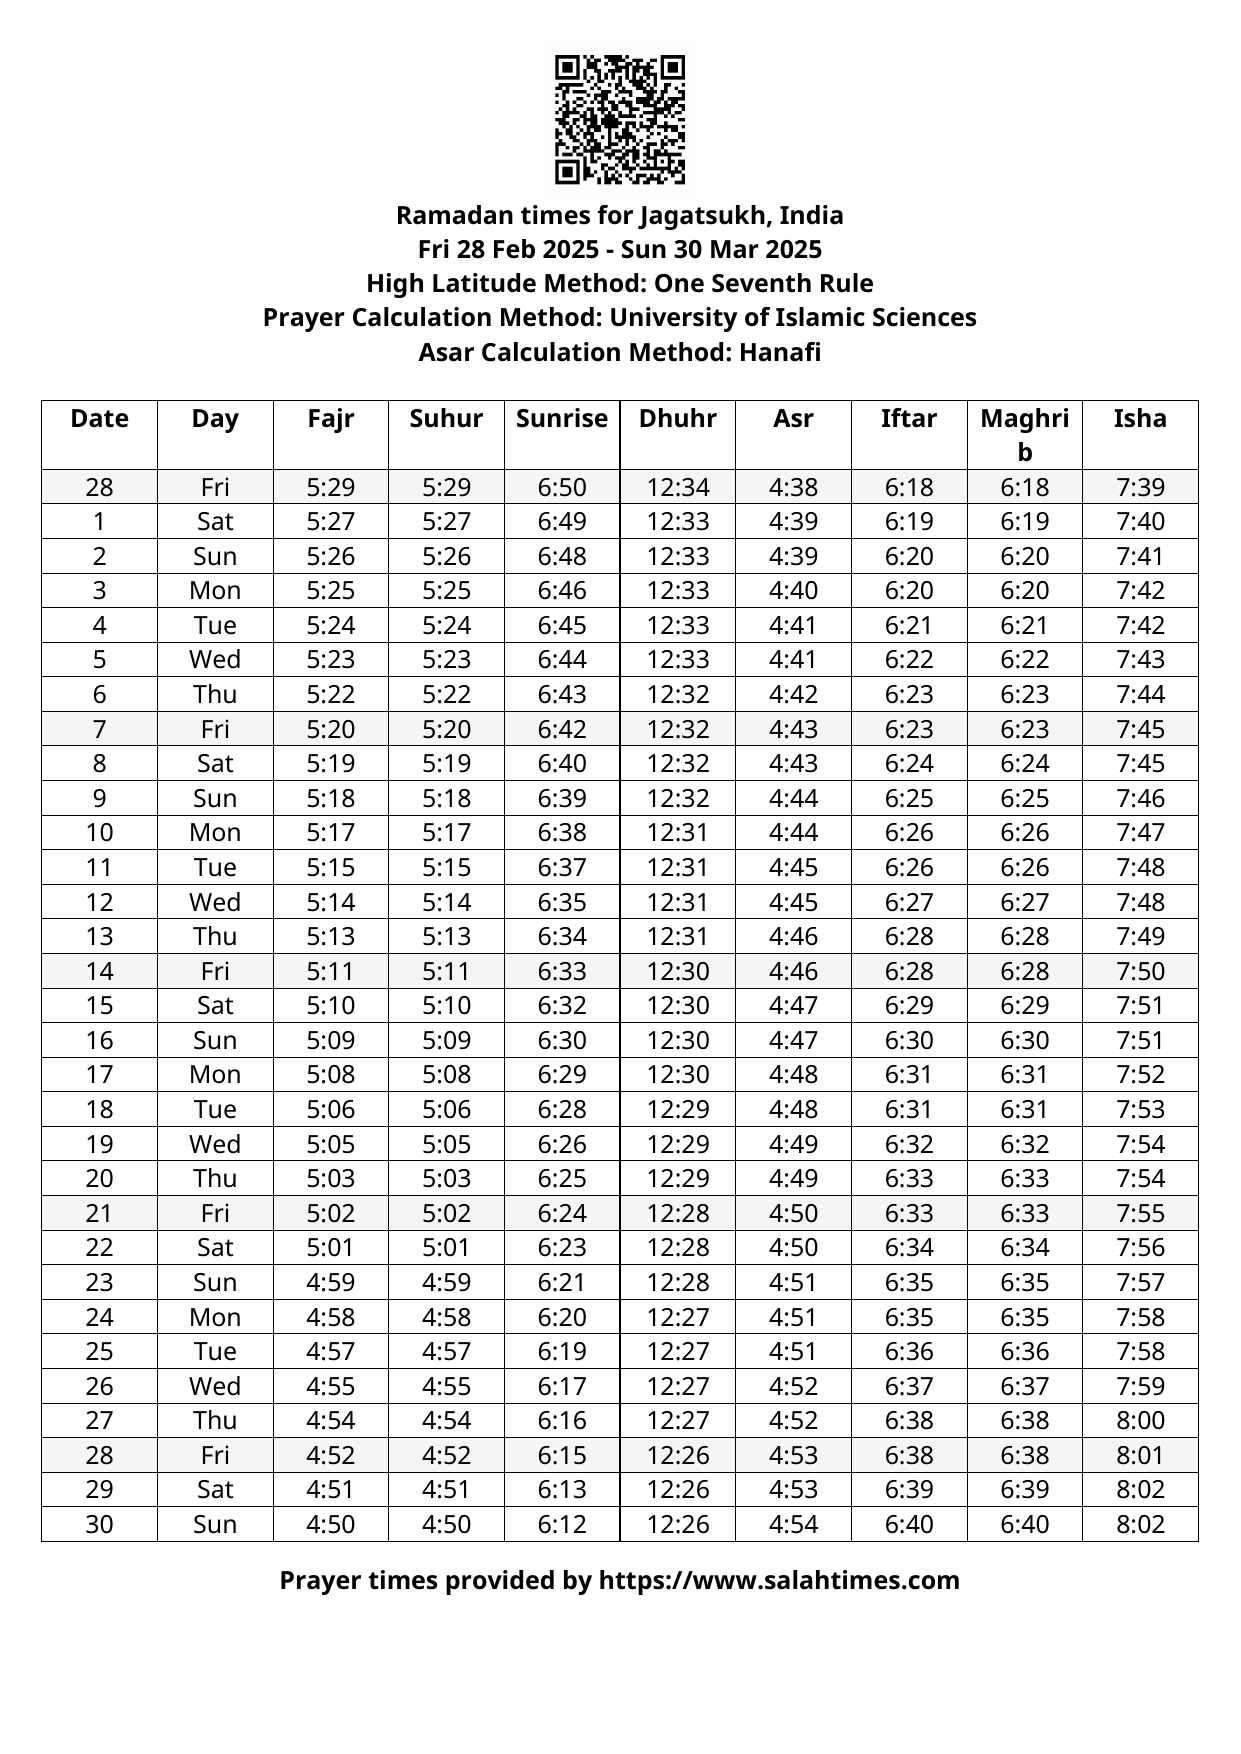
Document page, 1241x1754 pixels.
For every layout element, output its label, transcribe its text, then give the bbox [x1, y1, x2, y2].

table_cell 4:55 [274, 1369, 388, 1402]
table_cell Tue [158, 850, 273, 884]
table_cell 5:09 [389, 1023, 504, 1057]
table_cell 4:52 [736, 1369, 851, 1402]
table_cell 12:31 [621, 885, 735, 918]
table_cell 7:43 [1083, 643, 1198, 676]
table_cell 5:10 [274, 989, 388, 1022]
table_cell 5:08 [274, 1058, 388, 1091]
table_cell 6:38 [852, 1404, 967, 1437]
table_cell 4:52 [274, 1438, 388, 1472]
table_cell 6:28 [852, 954, 967, 987]
table_cell 5:25 [274, 574, 388, 607]
table_cell 4:39 [736, 504, 851, 538]
table_cell 6:33 [968, 1161, 1082, 1195]
table_cell 4:57 [274, 1334, 388, 1368]
table_header Isha [1083, 401, 1198, 469]
table_cell 4:52 [736, 1404, 851, 1437]
table_cell 12:32 [621, 712, 735, 745]
table_cell 6:25 [968, 781, 1082, 814]
table_cell Wed [158, 1127, 273, 1160]
table_cell 4:45 [736, 850, 851, 884]
table_cell 12:33 [621, 608, 735, 642]
table_cell 4:58 [274, 1300, 388, 1333]
text Prayer Calculation Method: University of Islamic Sciences [42, 300, 1198, 334]
table_cell 16 [42, 1023, 157, 1057]
table_cell 6:39 [968, 1473, 1082, 1506]
table_cell 4:41 [736, 643, 851, 676]
table_cell 4:59 [274, 1265, 388, 1299]
text Fri 28 Feb 2025 - Sun 30 Mar 2025 [42, 232, 1198, 266]
table_cell 7:48 [1083, 850, 1198, 884]
table_cell 7:48 [1083, 885, 1198, 918]
table_cell 6:25 [852, 781, 967, 814]
table_cell 12 [42, 885, 157, 918]
table_cell 5:18 [274, 781, 388, 814]
picture [542, 41, 699, 198]
table_cell 4:44 [736, 781, 851, 814]
table_cell 6:21 [852, 608, 967, 642]
table_cell 4:51 [736, 1300, 851, 1333]
table_cell 7:39 [1083, 470, 1198, 503]
table_cell 5:01 [389, 1231, 504, 1264]
table_cell 6:34 [968, 1231, 1082, 1264]
table_cell 6:20 [968, 539, 1082, 572]
table_cell 6:39 [505, 781, 619, 814]
table_cell 20 [42, 1161, 157, 1195]
table_cell 6:32 [968, 1127, 1082, 1160]
text Prayer times provided by https://www.salahtimes.com [42, 1563, 1198, 1597]
table_cell 6:36 [968, 1334, 1082, 1368]
table_cell 6:19 [968, 504, 1082, 538]
table_cell 6:33 [852, 1196, 967, 1229]
table_cell 12:30 [621, 954, 735, 987]
table_cell 6:23 [968, 712, 1082, 745]
table_cell 6:45 [505, 608, 619, 642]
table_cell 8 [42, 746, 157, 780]
table_cell 5:05 [389, 1127, 504, 1160]
table_cell 2 [42, 539, 157, 572]
table_cell 7:52 [1083, 1058, 1198, 1091]
table_cell 6:35 [852, 1300, 967, 1333]
table_cell Thu [158, 677, 273, 711]
table_cell 12:28 [621, 1196, 735, 1229]
table_cell 12:33 [621, 643, 735, 676]
table_cell 6:40 [505, 746, 619, 780]
table_cell 17 [42, 1058, 157, 1091]
table_cell 9 [42, 781, 157, 814]
table_cell 4:40 [736, 574, 851, 607]
table_cell 4:49 [736, 1161, 851, 1195]
table_cell 6:25 [505, 1161, 619, 1195]
table_header Fajr [274, 401, 388, 469]
table_cell 4:45 [736, 885, 851, 918]
table_cell 5:24 [389, 608, 504, 642]
table_cell 6:31 [968, 1092, 1082, 1126]
table_cell 12:26 [621, 1438, 735, 1472]
table_cell 6:35 [852, 1265, 967, 1299]
table_cell 5:15 [274, 850, 388, 884]
table_cell 10 [42, 816, 157, 849]
table_cell 7:54 [1083, 1161, 1198, 1195]
table_cell 4:54 [274, 1404, 388, 1437]
table_cell 6:26 [852, 850, 967, 884]
table_cell 5:14 [389, 885, 504, 918]
table_cell 11 [42, 850, 157, 884]
table_cell 5:20 [389, 712, 504, 745]
table_cell 4 [42, 608, 157, 642]
table_cell Wed [158, 643, 273, 676]
table_cell 6:28 [852, 919, 967, 953]
table_cell Fri [158, 1438, 273, 1472]
table_cell 6:30 [852, 1023, 967, 1057]
table_cell 4:38 [736, 470, 851, 503]
table_cell 7:41 [1083, 539, 1198, 572]
table_cell 5:26 [389, 539, 504, 572]
table_cell 7:47 [1083, 816, 1198, 849]
table_cell Wed [158, 885, 273, 918]
table_cell 7:51 [1083, 1023, 1198, 1057]
table_cell 6:28 [505, 1092, 619, 1126]
table_cell 6:35 [505, 885, 619, 918]
table_cell 7:44 [1083, 677, 1198, 711]
table_cell 6:43 [505, 677, 619, 711]
table_cell 12:29 [621, 1127, 735, 1160]
table_cell 12:30 [621, 1058, 735, 1091]
table_cell Tue [158, 1092, 273, 1126]
table_cell 12:34 [621, 470, 735, 503]
table_header Date [42, 401, 157, 469]
table_cell 5:23 [274, 643, 388, 676]
table_cell 6:50 [505, 470, 619, 503]
table_cell 5:01 [274, 1231, 388, 1264]
table_cell 5:27 [274, 504, 388, 538]
table_cell 6:37 [968, 1369, 1082, 1402]
table_cell 6:22 [852, 643, 967, 676]
table_cell 6:39 [852, 1473, 967, 1506]
table_cell 4:42 [736, 677, 851, 711]
table_cell Sat [158, 746, 273, 780]
table_cell 6:29 [852, 989, 967, 1022]
table_cell 15 [42, 989, 157, 1022]
table_cell 12:32 [621, 677, 735, 711]
table_cell 6:31 [968, 1058, 1082, 1091]
table_cell Sun [158, 1265, 273, 1299]
table_cell 5:03 [389, 1161, 504, 1195]
table_cell 5:29 [389, 470, 504, 503]
table_cell 6 [42, 677, 157, 711]
table_cell 6:27 [852, 885, 967, 918]
table_cell 6:22 [968, 643, 1082, 676]
table_cell 6:18 [852, 470, 967, 503]
table_cell Sat [158, 504, 273, 538]
table_cell 6:31 [852, 1092, 967, 1126]
table_cell 12:31 [621, 850, 735, 884]
table_cell 6:17 [505, 1369, 619, 1402]
table_cell Mon [158, 816, 273, 849]
table_cell 24 [42, 1300, 157, 1333]
table_cell 6:12 [505, 1507, 619, 1541]
table_cell 12:29 [621, 1092, 735, 1126]
table_cell 5:13 [389, 919, 504, 953]
table_cell Sun [158, 781, 273, 814]
table_cell 6:49 [505, 504, 619, 538]
table_cell 7 [42, 712, 157, 745]
table_cell 7:42 [1083, 574, 1198, 607]
table_cell Mon [158, 1058, 273, 1091]
table_cell 12:31 [621, 816, 735, 849]
table_cell Sat [158, 989, 273, 1022]
table_cell 6:27 [968, 885, 1082, 918]
table_cell 4:53 [736, 1438, 851, 1472]
table_cell 6:28 [968, 954, 1082, 987]
table_cell 6:29 [968, 989, 1082, 1022]
table_header Asr [736, 401, 851, 469]
table_cell 6:31 [852, 1058, 967, 1091]
table_cell 5:17 [389, 816, 504, 849]
table_cell 6:21 [505, 1265, 619, 1299]
table_cell 7:53 [1083, 1092, 1198, 1126]
table_cell Sat [158, 1473, 273, 1506]
table_cell Mon [158, 574, 273, 607]
table_cell 5:26 [274, 539, 388, 572]
table_cell 6:36 [852, 1334, 967, 1368]
table_cell 7:58 [1083, 1300, 1198, 1333]
table_cell 7:42 [1083, 608, 1198, 642]
table_cell 5:27 [389, 504, 504, 538]
table_header Suhur [389, 401, 504, 469]
table_cell 4:48 [736, 1092, 851, 1126]
table_cell 6:38 [968, 1438, 1082, 1472]
table_cell 6:20 [505, 1300, 619, 1333]
table_cell 4:51 [736, 1334, 851, 1368]
table_cell 5:29 [274, 470, 388, 503]
table_cell 23 [42, 1265, 157, 1299]
table_cell 6:34 [505, 919, 619, 953]
table_cell 7:56 [1083, 1231, 1198, 1264]
table_cell 7:54 [1083, 1127, 1198, 1160]
table_cell 12:32 [621, 746, 735, 780]
table_cell 6:40 [968, 1507, 1082, 1541]
table_cell 7:58 [1083, 1334, 1198, 1368]
table_cell Fri [158, 954, 273, 987]
table_header Sunrise [505, 401, 619, 469]
table_cell 5:25 [389, 574, 504, 607]
table_cell 12:26 [621, 1507, 735, 1541]
table_cell 6:13 [505, 1473, 619, 1506]
table_cell 12:33 [621, 504, 735, 538]
table_cell 5:22 [389, 677, 504, 711]
table_cell 12:33 [621, 574, 735, 607]
table_cell 5:17 [274, 816, 388, 849]
table_cell 4:59 [389, 1265, 504, 1299]
table_cell 22 [42, 1231, 157, 1264]
table_cell 19 [42, 1127, 157, 1160]
table_cell Sun [158, 1507, 273, 1541]
table_header Day [158, 401, 273, 469]
table_cell 6:20 [852, 539, 967, 572]
table_cell 4:41 [736, 608, 851, 642]
table_cell 4:50 [389, 1507, 504, 1541]
table_cell 6:33 [852, 1161, 967, 1195]
table_cell 7:51 [1083, 989, 1198, 1022]
table_cell 12:27 [621, 1404, 735, 1437]
table_cell 6:23 [968, 677, 1082, 711]
table_cell 5:02 [274, 1196, 388, 1229]
table_cell 27 [42, 1404, 157, 1437]
table_cell 4:57 [389, 1334, 504, 1368]
table_cell 4:51 [389, 1473, 504, 1506]
table_cell Tue [158, 608, 273, 642]
table_cell 5:06 [389, 1092, 504, 1126]
table_cell 6:29 [505, 1058, 619, 1091]
table_cell 6:33 [968, 1196, 1082, 1229]
table_cell Thu [158, 919, 273, 953]
table_cell 6:16 [505, 1404, 619, 1437]
table_cell 6:42 [505, 712, 619, 745]
table_cell 12:27 [621, 1369, 735, 1402]
table_cell 12:26 [621, 1473, 735, 1506]
table_cell 6:15 [505, 1438, 619, 1472]
table_cell 6:19 [505, 1334, 619, 1368]
table_cell 5:24 [274, 608, 388, 642]
table_cell 18 [42, 1092, 157, 1126]
table_cell 6:37 [505, 850, 619, 884]
table_cell 4:48 [736, 1058, 851, 1091]
table_cell 6:33 [505, 954, 619, 987]
table_cell Fri [158, 1196, 273, 1229]
table_cell 5:19 [389, 746, 504, 780]
table_cell 4:50 [736, 1196, 851, 1229]
table_cell 6:20 [852, 574, 967, 607]
table_cell 6:23 [505, 1231, 619, 1264]
table_cell 6:35 [968, 1300, 1082, 1333]
table_cell Wed [158, 1369, 273, 1402]
table_cell 6:38 [852, 1438, 967, 1472]
table_cell 6:24 [852, 746, 967, 780]
table_cell 12:27 [621, 1300, 735, 1333]
table_cell 4:43 [736, 746, 851, 780]
table_cell 8:01 [1083, 1438, 1198, 1472]
table_cell Fri [158, 470, 273, 503]
table_cell 6:38 [505, 816, 619, 849]
table_cell 3 [42, 574, 157, 607]
table_cell 4:55 [389, 1369, 504, 1402]
table_cell 7:50 [1083, 954, 1198, 987]
table_cell 5:23 [389, 643, 504, 676]
table_cell 8:02 [1083, 1507, 1198, 1541]
table_cell 7:57 [1083, 1265, 1198, 1299]
table_cell 7:45 [1083, 712, 1198, 745]
table_cell 7:59 [1083, 1369, 1198, 1402]
table_cell 5 [42, 643, 157, 676]
table_cell 28 [42, 470, 157, 503]
table_cell 4:54 [389, 1404, 504, 1437]
table_cell 5:22 [274, 677, 388, 711]
table_cell 6:44 [505, 643, 619, 676]
table_cell 4:47 [736, 1023, 851, 1057]
table_cell 4:39 [736, 539, 851, 572]
text High Latitude Method: One Seventh Rule [42, 266, 1198, 300]
table_cell Sat [158, 1231, 273, 1264]
table_cell 6:26 [968, 850, 1082, 884]
table_cell 5:06 [274, 1092, 388, 1126]
table_cell 5:08 [389, 1058, 504, 1091]
table_cell 4:46 [736, 919, 851, 953]
table_header Iftar [852, 401, 967, 469]
table_cell 5:19 [274, 746, 388, 780]
table_cell 6:19 [852, 504, 967, 538]
table_cell 6:23 [852, 712, 967, 745]
table_cell 6:40 [852, 1507, 967, 1541]
table_cell Fri [158, 712, 273, 745]
table_cell 12:29 [621, 1161, 735, 1195]
table_cell Sun [158, 1023, 273, 1057]
table_cell 6:23 [852, 677, 967, 711]
table_cell 4:49 [736, 1127, 851, 1160]
table_cell 6:37 [852, 1369, 967, 1402]
table_cell 26 [42, 1369, 157, 1402]
table_cell 12:28 [621, 1231, 735, 1264]
table_cell 8:02 [1083, 1473, 1198, 1506]
table_cell 5:20 [274, 712, 388, 745]
table_cell 12:27 [621, 1334, 735, 1368]
table_cell 7:49 [1083, 919, 1198, 953]
table_cell 12:30 [621, 989, 735, 1022]
table_cell 6:28 [968, 919, 1082, 953]
table_cell 6:34 [852, 1231, 967, 1264]
table_cell 6:30 [505, 1023, 619, 1057]
table_cell 7:55 [1083, 1196, 1198, 1229]
table_header Maghrib [968, 401, 1082, 469]
table_cell 4:54 [736, 1507, 851, 1541]
table_cell 14 [42, 954, 157, 987]
table_cell 28 [42, 1438, 157, 1472]
table_cell 5:11 [274, 954, 388, 987]
table_cell 5:10 [389, 989, 504, 1022]
table_cell Mon [158, 1300, 273, 1333]
table_cell 7:45 [1083, 746, 1198, 780]
table_cell Thu [158, 1161, 273, 1195]
table_cell 4:46 [736, 954, 851, 987]
table_cell 12:31 [621, 919, 735, 953]
text Asar Calculation Method: Hanafi [42, 334, 1198, 368]
table_cell 12:30 [621, 1023, 735, 1057]
table_cell 5:05 [274, 1127, 388, 1160]
table_cell 7:46 [1083, 781, 1198, 814]
table_cell 5:14 [274, 885, 388, 918]
table_cell 6:26 [852, 816, 967, 849]
table_cell 6:48 [505, 539, 619, 572]
table_cell Thu [158, 1404, 273, 1437]
table_cell 6:26 [505, 1127, 619, 1160]
table_cell 5:18 [389, 781, 504, 814]
table_cell 6:38 [968, 1404, 1082, 1437]
table_cell 4:50 [736, 1231, 851, 1264]
table_cell 6:46 [505, 574, 619, 607]
table_cell 4:50 [274, 1507, 388, 1541]
table_cell 6:24 [968, 746, 1082, 780]
table_cell 8:00 [1083, 1404, 1198, 1437]
table_cell 4:53 [736, 1473, 851, 1506]
table_cell 5:09 [274, 1023, 388, 1057]
table_cell 5:03 [274, 1161, 388, 1195]
table_cell 6:32 [852, 1127, 967, 1160]
table_cell 29 [42, 1473, 157, 1506]
table_cell 4:47 [736, 989, 851, 1022]
table_cell 30 [42, 1507, 157, 1541]
table_cell 4:52 [389, 1438, 504, 1472]
text Ramadan times for Jagatsukh, India [42, 198, 1198, 232]
table_cell 6:20 [968, 574, 1082, 607]
table_cell 1 [42, 504, 157, 538]
table_cell 7:40 [1083, 504, 1198, 538]
table_cell 12:32 [621, 781, 735, 814]
table_cell Tue [158, 1334, 273, 1368]
table_cell 5:02 [389, 1196, 504, 1229]
table_cell 6:21 [968, 608, 1082, 642]
table_cell 6:18 [968, 470, 1082, 503]
table_cell 21 [42, 1196, 157, 1229]
table_cell 6:32 [505, 989, 619, 1022]
table_cell 5:15 [389, 850, 504, 884]
table_cell 6:24 [505, 1196, 619, 1229]
table_cell Sun [158, 539, 273, 572]
table_cell 25 [42, 1334, 157, 1368]
table_cell 6:26 [968, 816, 1082, 849]
table_cell 4:51 [736, 1265, 851, 1299]
table_header Dhuhr [621, 401, 735, 469]
table_cell 6:30 [968, 1023, 1082, 1057]
table_cell 12:28 [621, 1265, 735, 1299]
table_cell 4:51 [274, 1473, 388, 1506]
table_cell 4:44 [736, 816, 851, 849]
table_cell 6:35 [968, 1265, 1082, 1299]
table_cell 4:58 [389, 1300, 504, 1333]
table_cell 13 [42, 919, 157, 953]
table_cell 5:11 [389, 954, 504, 987]
table_cell 5:13 [274, 919, 388, 953]
table_cell 4:43 [736, 712, 851, 745]
table_cell 12:33 [621, 539, 735, 572]
